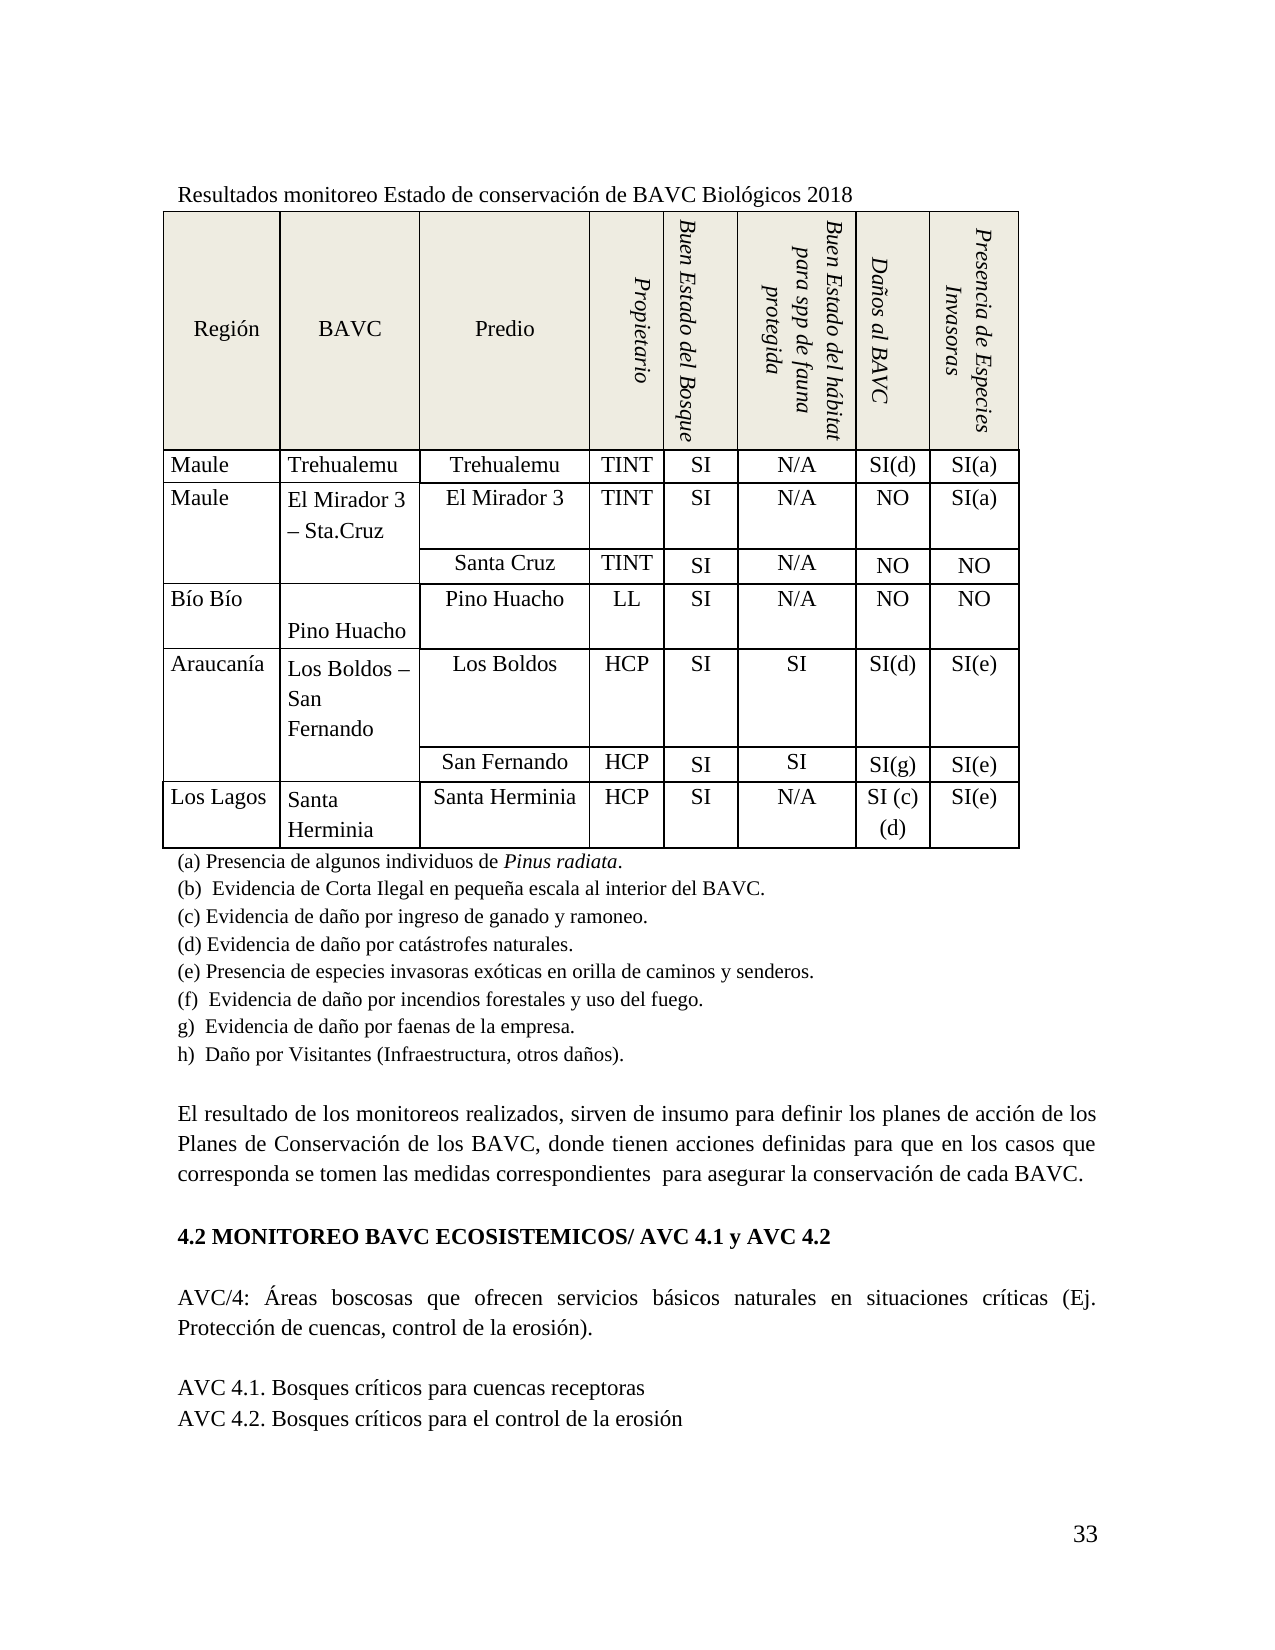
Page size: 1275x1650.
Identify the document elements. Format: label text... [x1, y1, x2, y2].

table_cell Trehualemu [421, 451, 589, 482]
table_cell TINT [590, 484, 663, 547]
table_cell N/A [739, 783, 855, 847]
table_cell [164, 548, 279, 582]
table_cell Bío Bío [164, 584, 279, 648]
table_cell SI [739, 650, 855, 746]
table_cell NO [857, 484, 929, 547]
table_cell Pino Huacho [421, 585, 589, 648]
text (b) Evidencia de Corta Ilegal en pequeña escala al interior del BAVC. [177, 876, 1098, 900]
table_cell SI(d) [857, 650, 929, 746]
table_cell San Fernando [420, 748, 589, 781]
text (d) Evidencia de daño por catástrofes naturales. [177, 931, 1098, 956]
table_cell SI [665, 650, 737, 746]
text 4.2 MONITOREO BAVC ECOSISTEMICOS/ AVC 4.1 y AVC 4.2 [177, 1223, 1098, 1250]
table_cell SI [739, 748, 855, 781]
text h) Daño por Visitantes (Infraestructura, otros daños). [177, 1042, 1098, 1066]
table_cell SI(g) [857, 748, 929, 781]
table_cell Santa Herminia [421, 783, 589, 847]
text Resultados monitoreo Estado de conservación de BAVC Biológicos 2018 [177, 181, 1098, 207]
table_cell N/A [739, 585, 855, 648]
table_cell Santa Cruz [420, 550, 589, 582]
text AVC/4: Áreas boscosas que ofrecen servicios básicos naturales en situaciones críticas (Ej. Protección de cuencas, control de la erosión). [177, 1284, 1098, 1340]
text (c) Evidencia de daño por ingreso de ganado y ramoneo. [177, 904, 1098, 928]
table_cell Los Boldos – San Fernando [281, 649, 419, 746]
table_cell N/A [739, 451, 855, 482]
text AVC 4.2. Bosques críticos para el control de la erosión [177, 1404, 1098, 1431]
text (f) Evidencia de daño por incendios forestales y uso del fuego. [177, 987, 1098, 1011]
table_cell SI(e) [931, 783, 1018, 847]
text g) Evidencia de daño por faenas de la empresa. [177, 1014, 1098, 1038]
table_cell [281, 548, 419, 582]
table_cell SI(d) [857, 451, 929, 482]
table_header BAVC [281, 212, 419, 449]
table_cell NO [857, 550, 929, 582]
table_cell SI(a) [931, 451, 1018, 482]
table_cell SI(a) [931, 484, 1018, 547]
table_header Predio [420, 212, 589, 449]
table_cell SI [665, 748, 737, 781]
table_cell Maule [164, 451, 279, 482]
table_cell [281, 746, 419, 781]
text El resultado de los monitoreos realizados, sirven de insumo para definir los planes de acción de los Planes de Conservación de los BAVC, donde tienen acciones definidas para que en los casos que corresponda se tomen las medidas correspondientes para asegurar la conservación de cada BAVC. [177, 1100, 1098, 1186]
table_header Presencia de Especies Invasoras [930, 212, 1018, 449]
table_cell Araucanía [164, 649, 279, 746]
table_cell SI (c)(d) [857, 783, 929, 847]
table_header Propietario [590, 212, 663, 449]
table_cell El Mirador 3 [420, 484, 589, 547]
table_cell LL [590, 585, 663, 648]
table_header Buen Estado del hábitat para spp de fauna protegida [738, 212, 855, 449]
table_cell HCP [590, 650, 663, 746]
text (e) Presencia de especies invasoras exóticas en orilla de caminos y senderos. [177, 959, 1098, 983]
table_cell Maule [164, 483, 279, 547]
table_cell HCP [590, 783, 663, 847]
table_cell Pino Huacho [281, 584, 419, 648]
table_cell NO [857, 585, 929, 648]
table_cell SI(e) [931, 748, 1018, 781]
table_cell TINT [590, 550, 663, 582]
table_cell El Mirador 3 – Sta.Cruz [281, 483, 419, 547]
table_cell Santa Herminia [281, 782, 419, 847]
table_cell SI [665, 585, 737, 648]
table_cell Los Lagos [164, 782, 279, 847]
table_header Daños al BAVC [857, 212, 929, 449]
table_cell TINT [590, 451, 663, 482]
table_cell NO [931, 550, 1018, 582]
table_cell Trehualemu [281, 451, 419, 482]
table_cell N/A [739, 550, 855, 582]
table_cell N/A [739, 484, 855, 547]
table_cell SI [665, 451, 737, 482]
table_header Buen Estado del Bosque [664, 212, 737, 449]
table_header Región [164, 212, 279, 449]
text AVC 4.1. Bosques críticos para cuencas receptoras [177, 1374, 1098, 1401]
table_cell [164, 746, 279, 781]
table_cell SI(e) [931, 650, 1018, 746]
table_cell Los Boldos [420, 650, 589, 746]
table_cell NO [931, 585, 1018, 648]
table_cell SI [665, 550, 737, 582]
table_cell SI [665, 484, 737, 547]
table_cell HCP [590, 748, 663, 781]
table_cell SI [665, 783, 737, 847]
text (a) Presencia de algunos individuos de Pinus radiata. [177, 849, 1098, 873]
